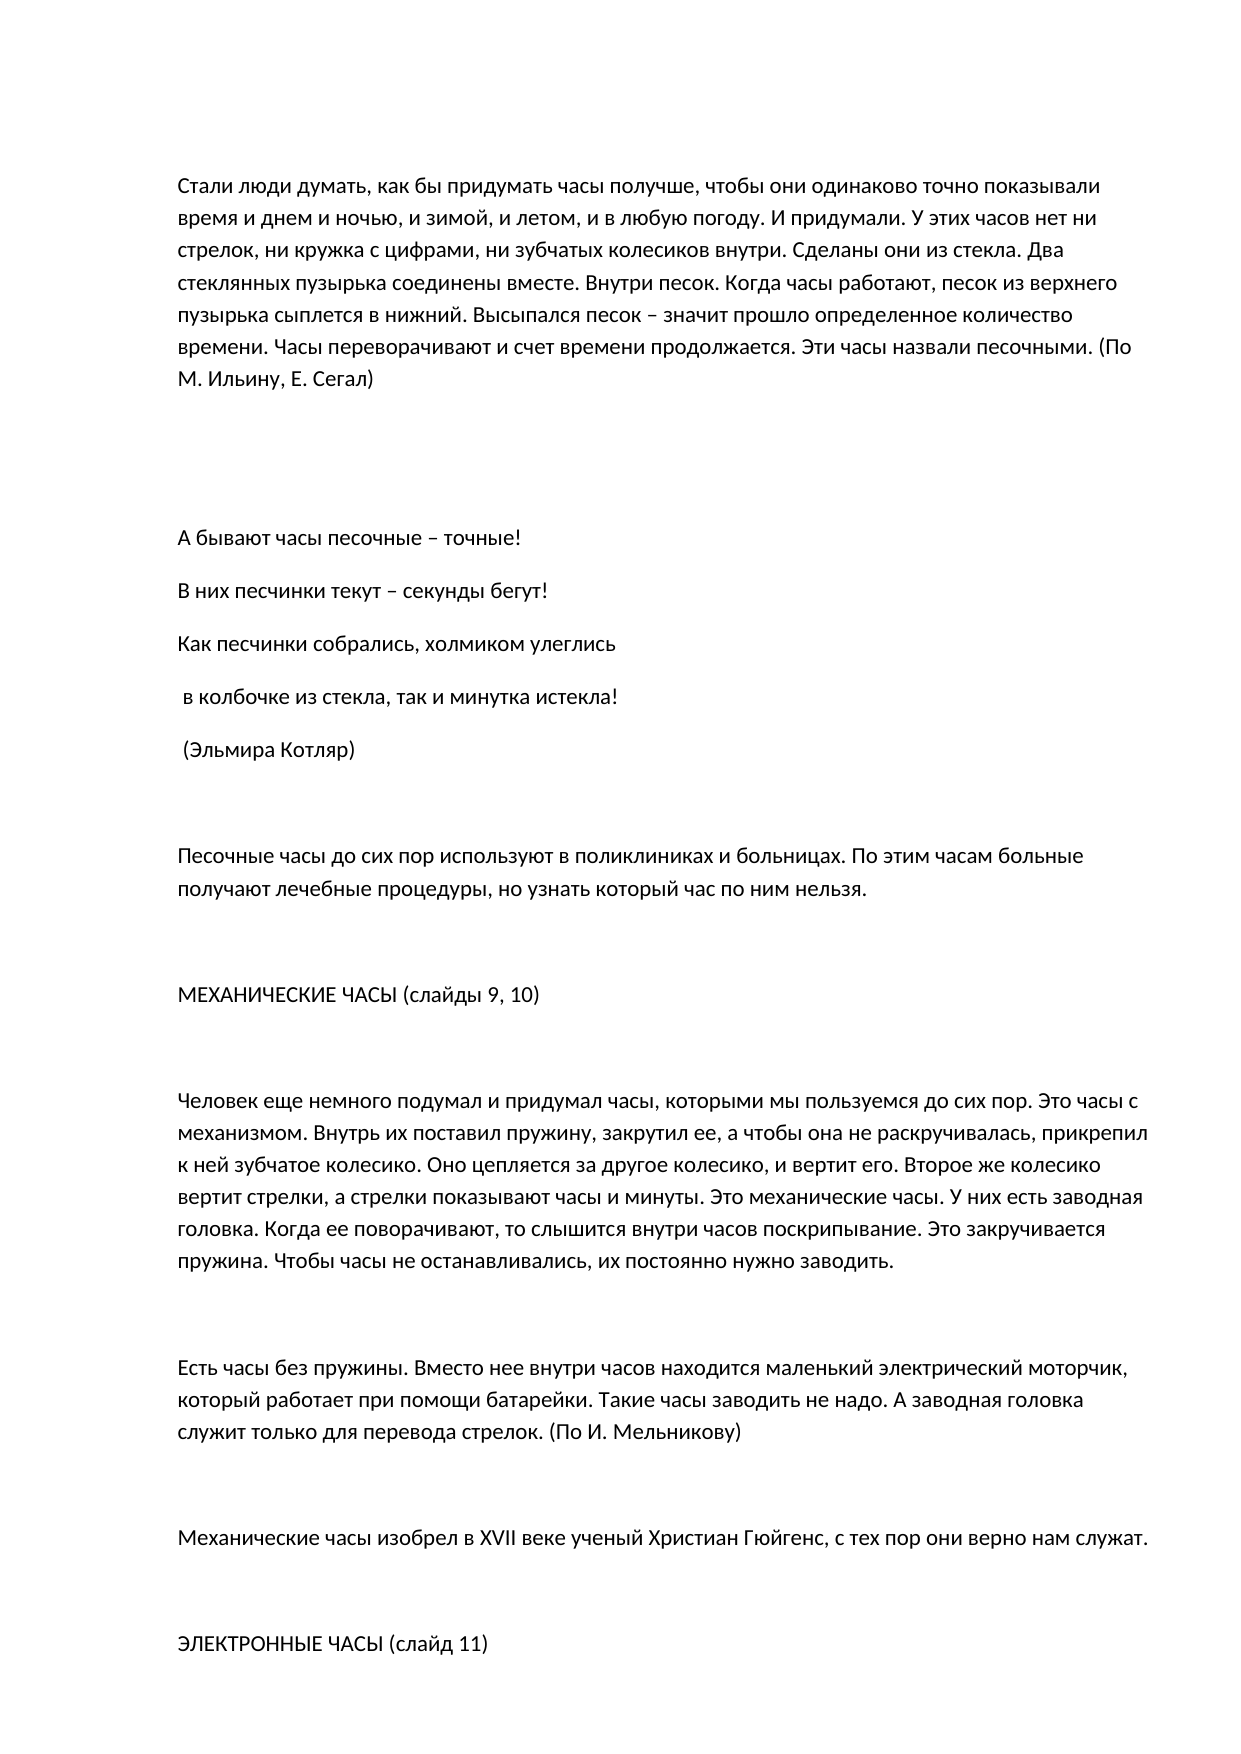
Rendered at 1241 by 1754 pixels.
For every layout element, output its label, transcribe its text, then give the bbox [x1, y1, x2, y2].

text МЕХАНИЧЕСКИЕ ЧАСЫ (слайды 9, 10) [177, 980, 1152, 1008]
text В них песчинки текут – секунды бегут! [177, 576, 1152, 604]
text в колбочке из стекла, так и минутка истекла! [177, 682, 1152, 710]
text Механические часы изобрел в XVII веке ученый Христиан Гюйгенс, с тех пор они верно нам служат. [177, 1523, 1152, 1551]
text А бывают часы песочные – точные! [177, 523, 1152, 551]
text Как песчинки собрались, холмиком улеглись [177, 629, 1152, 657]
text Стали люди думать, как бы придумать часы получше, чтобы они одинаково точно показывали время и днем и ночью, и зимой, и летом, и в любую погоду. И придумали. У этих часов нет ни стрелок, ни кружка с цифрами, ни зубчатых колесиков внутри. Сделаны они из стекла. Два стеклянных пузырька соединены вместе. Внутри песок. Когда часы работают, песок из верхнего пузырька сыплется в нижний. Высыпался песок – значит прошло определенное количество времени. Часы переворачивают и счет времени продолжается. Эти часы назвали песочными. (По М. Ильину, Е. Сегал) [177, 171, 1152, 392]
text ЭЛЕКТРОННЫЕ ЧАСЫ (слайд 11) [177, 1629, 1152, 1657]
text Песочные часы до сих пор используют в поликлиниках и больницах. По этим часам больные получают лечебные процедуры, но узнать который час по ним нельзя. [177, 841, 1152, 902]
text Есть часы без пружины. Вместо нее внутри часов находится маленький электрический моторчик, который работает при помощи батарейки. Такие часы заводить не надо. А заводная головка служит только для перевода стрелок. (По И. Мельникову) [177, 1353, 1152, 1445]
text (Эльмира Котляр) [177, 735, 1152, 763]
text Человек еще немного подумал и придумал часы, которыми мы пользуемся до сих пор. Это часы с механизмом. Внутрь их поставил пружину, закрутил ее, а чтобы она не раскручивалась, прикрепил к ней зубчатое колесико. Оно цепляется за другое колесико, и вертит его. Второе же колесико вертит стрелки, а стрелки показывают часы и минуты. Это механические часы. У них есть заводная головка. Когда ее поворачивают, то слышится внутри часов поскрипывание. Это закручивается пружина. Чтобы часы не останавливались, их постоянно нужно заводить. [177, 1086, 1152, 1275]
